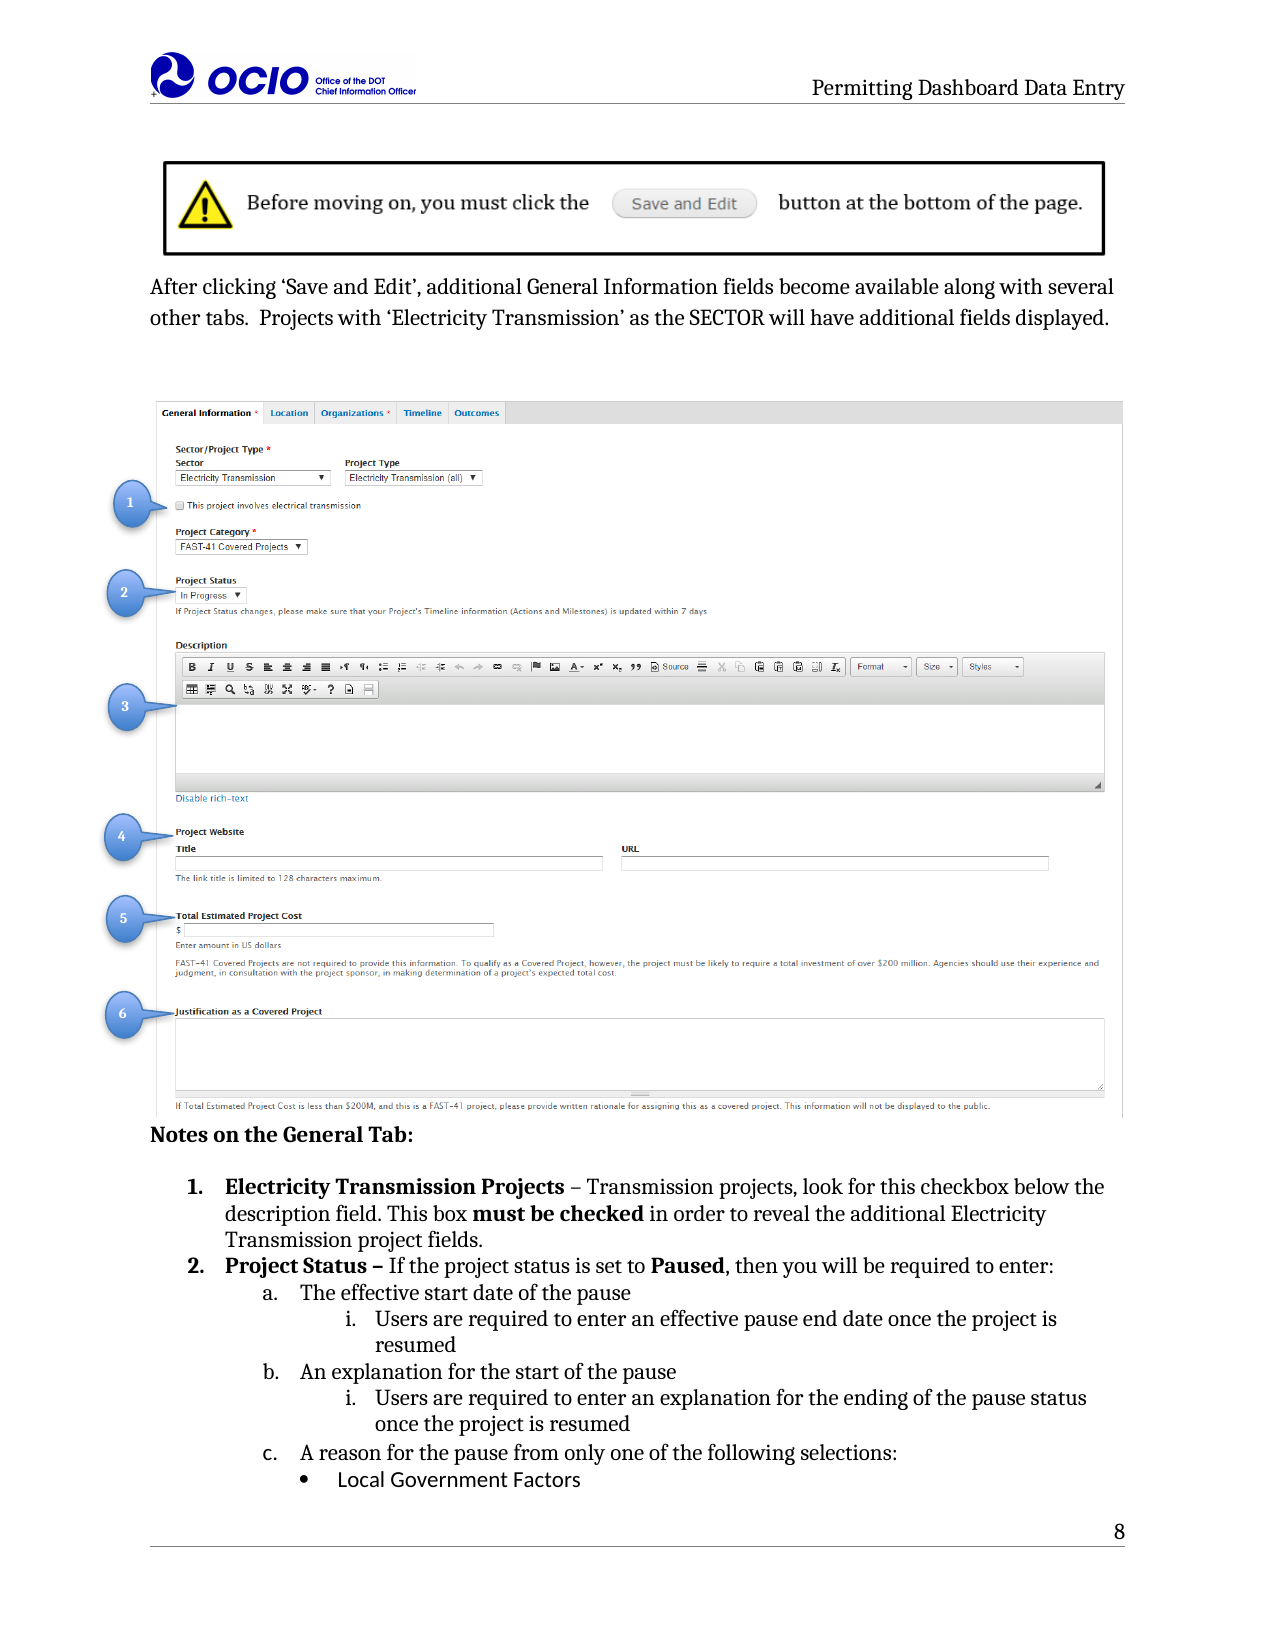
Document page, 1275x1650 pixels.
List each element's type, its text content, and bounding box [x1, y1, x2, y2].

list Project Status – If the project status is set to Paused, then you will be required to enter: [187, 1443, 1125, 1469]
list The effective start date of the pause [262, 1469, 1125, 1496]
picture [151, 52, 416, 98]
text Notes on the General Tab: [150, 1311, 1125, 1338]
picture [150, 585, 1125, 1308]
text After clicking ‘Save and Edit’, additional General Information fields become available along with several other tabs. Projects with ‘Electricity Transmission’ as the SECTOR will have additional fields displayed. [150, 461, 1125, 521]
list Project Status – Select from PLANNED, IN PROGRESS, PAUSED, COMPLETE, or CANCELLED [187, 232, 1125, 258]
list Electricity Transmission Projects – Transmission projects, look for this checkbox below the description field. This box must be checked in order to reveal the additional Electricity Transmission project fields. [187, 1364, 1125, 1443]
text * Indicates a required field [225, 284, 1125, 311]
picture [150, 340, 1125, 461]
list Project Category * – Select from: FAST-41 Covered Project, DOT Project, or MIP-Only Project. This selection will enable sorting the projects by tab on the front-end display (Public website) [187, 150, 1125, 203]
